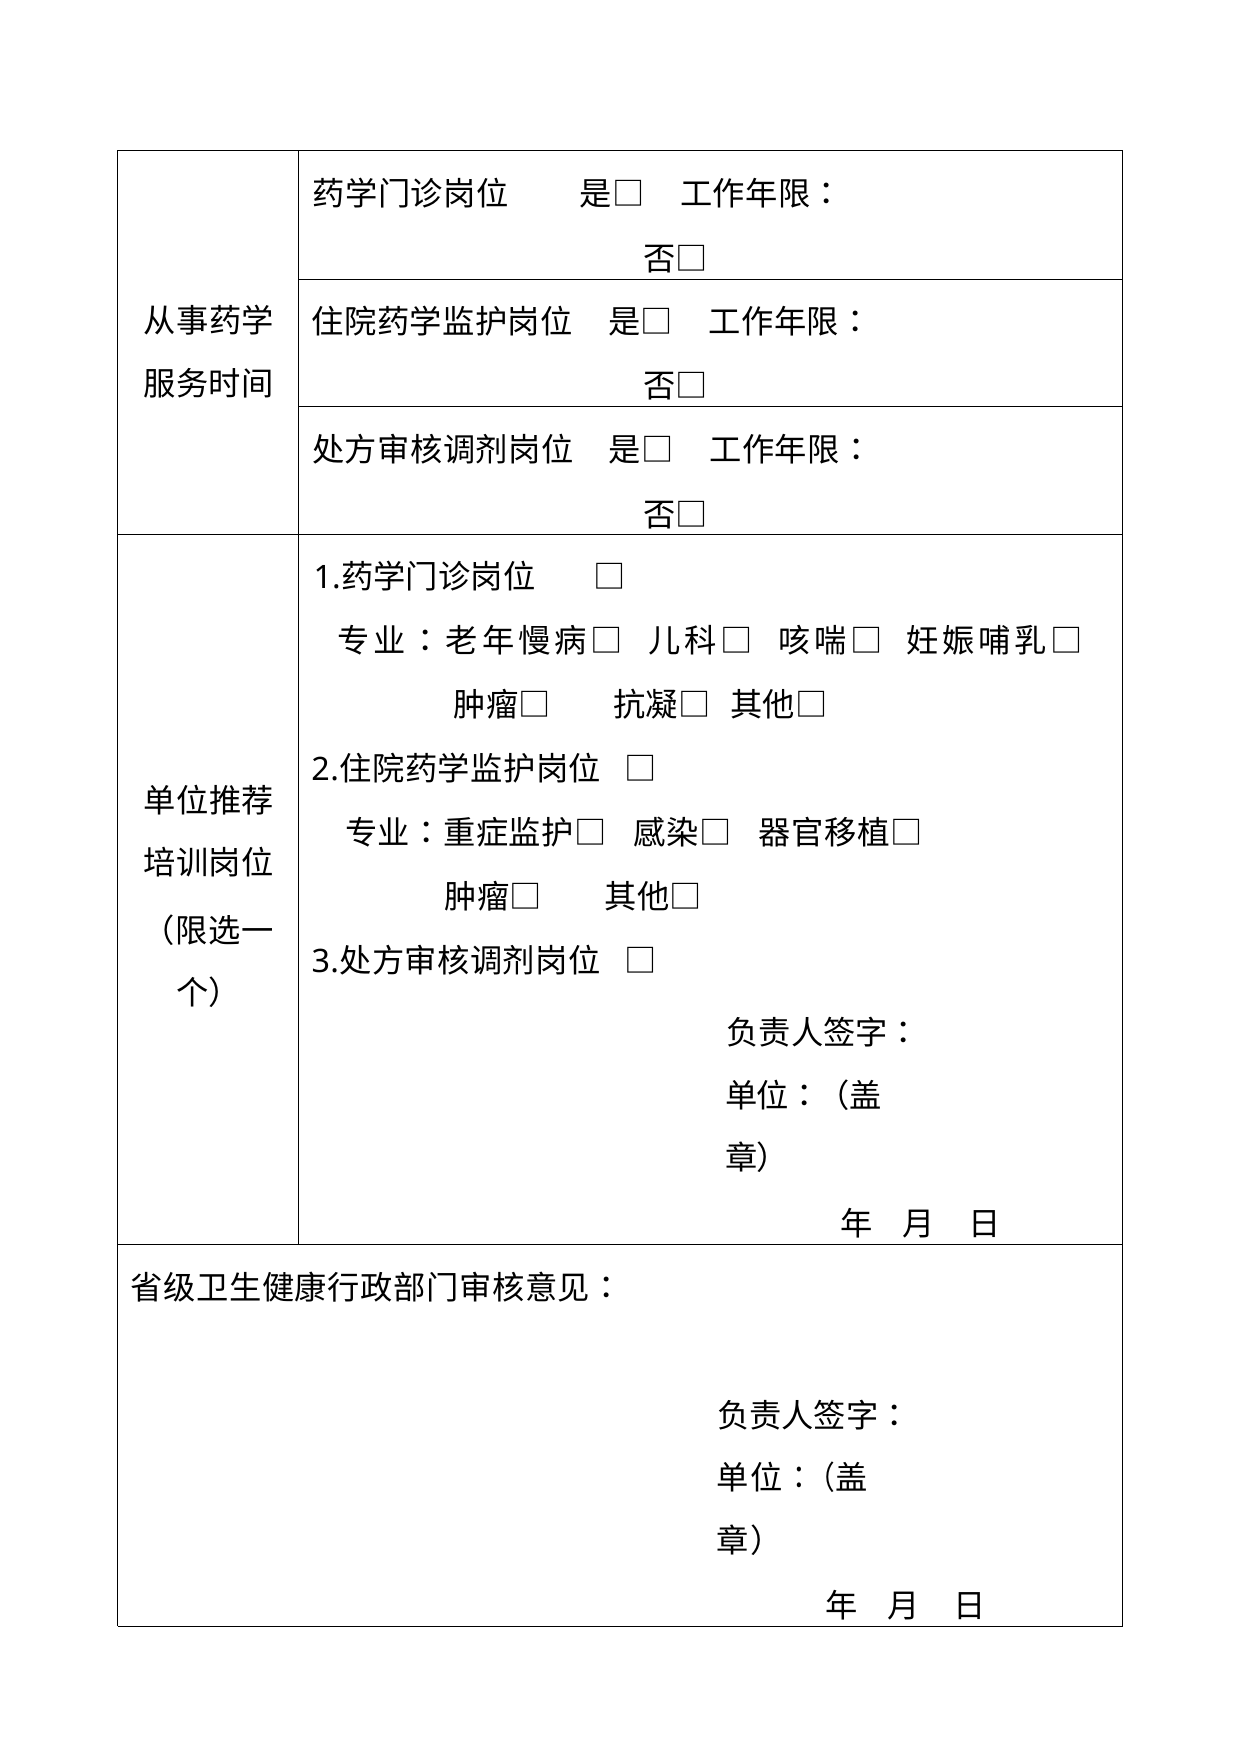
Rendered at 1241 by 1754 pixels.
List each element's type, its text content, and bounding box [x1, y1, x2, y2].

table_cell 单位推荐 培训岗位 （限选一 个） [118, 535, 298, 1244]
table_cell 省级卫生健康行政部门审核意见： 负责人签字： 单位：（盖章） 年 月 日 [118, 1245, 1122, 1626]
table_cell 住院药学监护岗位 是□ 工作年限： 否□ [299, 280, 1122, 406]
table_cell 1.药学门诊岗位 □ 专业：老年慢病□ 儿科□ 咳喘□ 妊娠哺乳□ 肿瘤□ 抗凝□ 其他□ 2.住院药学监护岗位 □ 专业：重症监护□ 感染□ 器官移植□ 肿瘤□ 其他□ 3.处方审核调剂岗位 □ 负责人签字： 单位：（盖章） 年 月 日 [299, 535, 1122, 1244]
table_header 从事药学 服务时间 [118, 151, 298, 534]
table_header 药学门诊岗位 是□ 工作年限： 否□ [299, 151, 1122, 278]
table_cell 处方审核调剂岗位 是□ 工作年限： 否□ [299, 407, 1122, 534]
